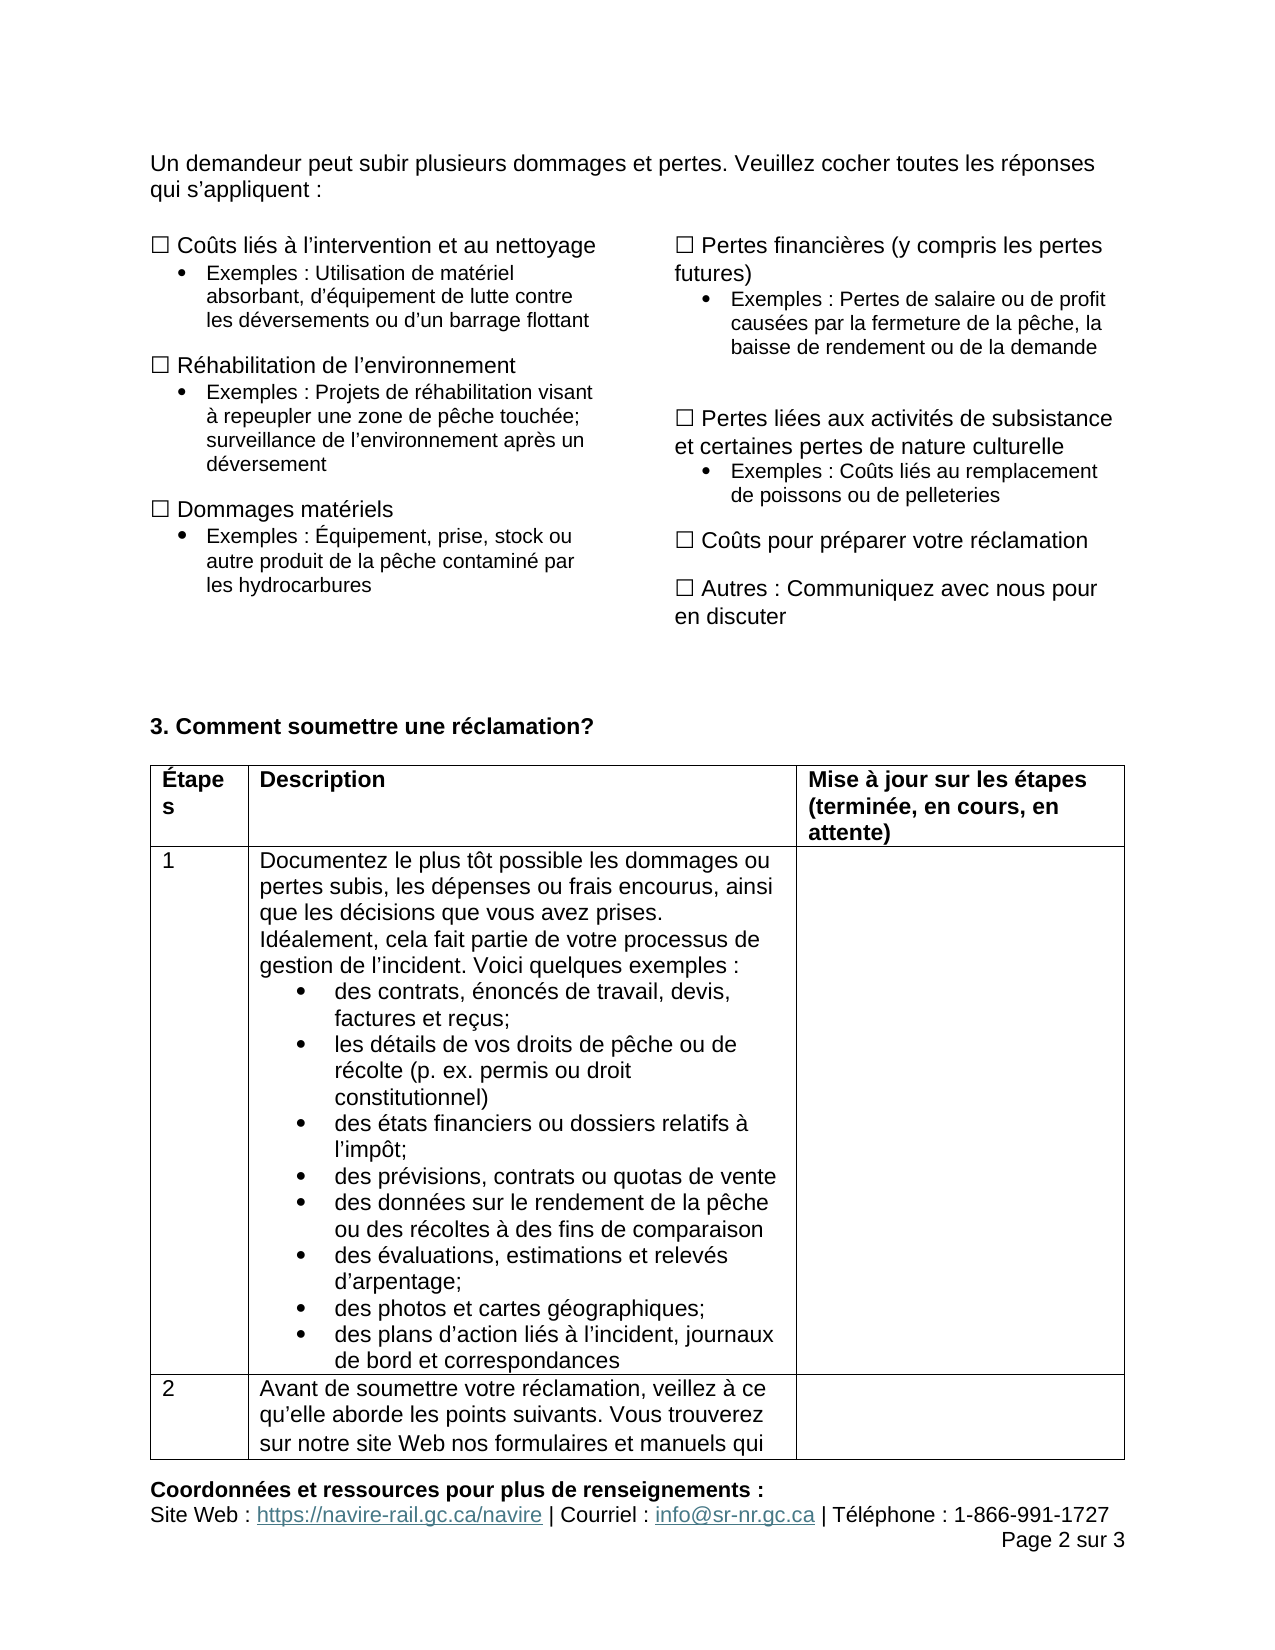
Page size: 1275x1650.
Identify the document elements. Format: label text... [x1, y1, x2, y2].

table_cell [797, 847, 1124, 1374]
text Dommages matériels [150, 493, 601, 524]
text Autres : Communiquez avec nous pour en discuter [674, 572, 1125, 629]
list Exemples : Coûts liés au remplacement de poissons ou de pelleteries [702, 459, 1125, 507]
table_header Mise à jour sur les étapes (terminée, en cours, en attente) [797, 766, 1124, 846]
text Pertes liées aux activités de subsistance et certaines pertes de nature culturelle [674, 402, 1125, 459]
text Coûts pour préparer votre réclamation [674, 524, 1125, 555]
table_cell 2 [151, 1375, 248, 1459]
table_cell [249, 1375, 796, 1459]
text Coûts liés à l’intervention et au nettoyage [150, 229, 601, 260]
table_cell Documentez le plus tôt possible les dommages ou pertes subis, les dépenses ou frais encourus, ainsi que les décisions que vous avez prises. Idéalement, cela fait partie de votre processus de gestion de l’incident. Voici quelques exemples : des contrats, énoncés de travail, devis, factures et reçus; les détails de vos droits de pêche ou de récolte (p. ex. permis ou droit constitutionnel) des états financiers ou dossiers relatifs à l’impôt; des prévisions, contrats ou quotas de vente des données sur le rendement de la pêche ou des récoltes à des fins de comparaison des évaluations, estimations et relevés d’arpentage; des photos et cartes géographiques; des plans d’action liés à l’incident, journaux de bord et correspondances [249, 847, 796, 1374]
list Exemples : Pertes de salaire ou de profit causées par la fermeture de la pêche, la baisse de rendement ou de la demande [702, 287, 1125, 359]
text Réhabilitation de l’environnement [150, 349, 601, 380]
table_header Étapes [151, 766, 248, 846]
table_header Description [249, 766, 796, 846]
text Un demandeur peut subir plusieurs dommages et pertes. Veuillez cocher toutes les réponses qui s’appliquent : [150, 150, 1125, 203]
text 3. Comment soumettre une réclamation? [150, 713, 1125, 739]
table_cell 1 [151, 847, 248, 1374]
text Pertes financières (y compris les pertes futures) [674, 229, 1125, 287]
table_cell [797, 1375, 1124, 1459]
list Exemples : Projets de réhabilitation visant à repeupler une zone de pêche touchée; surveillance de l’environnement après un déversement [178, 380, 601, 476]
list Exemples : Équipement, prise, stock ou autre produit de la pêche contaminé par les hydrocarbures [178, 524, 601, 596]
list Exemples : Utilisation de matériel absorbant, d’équipement de lutte contre les déversements ou d’un barrage flottant [178, 260, 601, 332]
